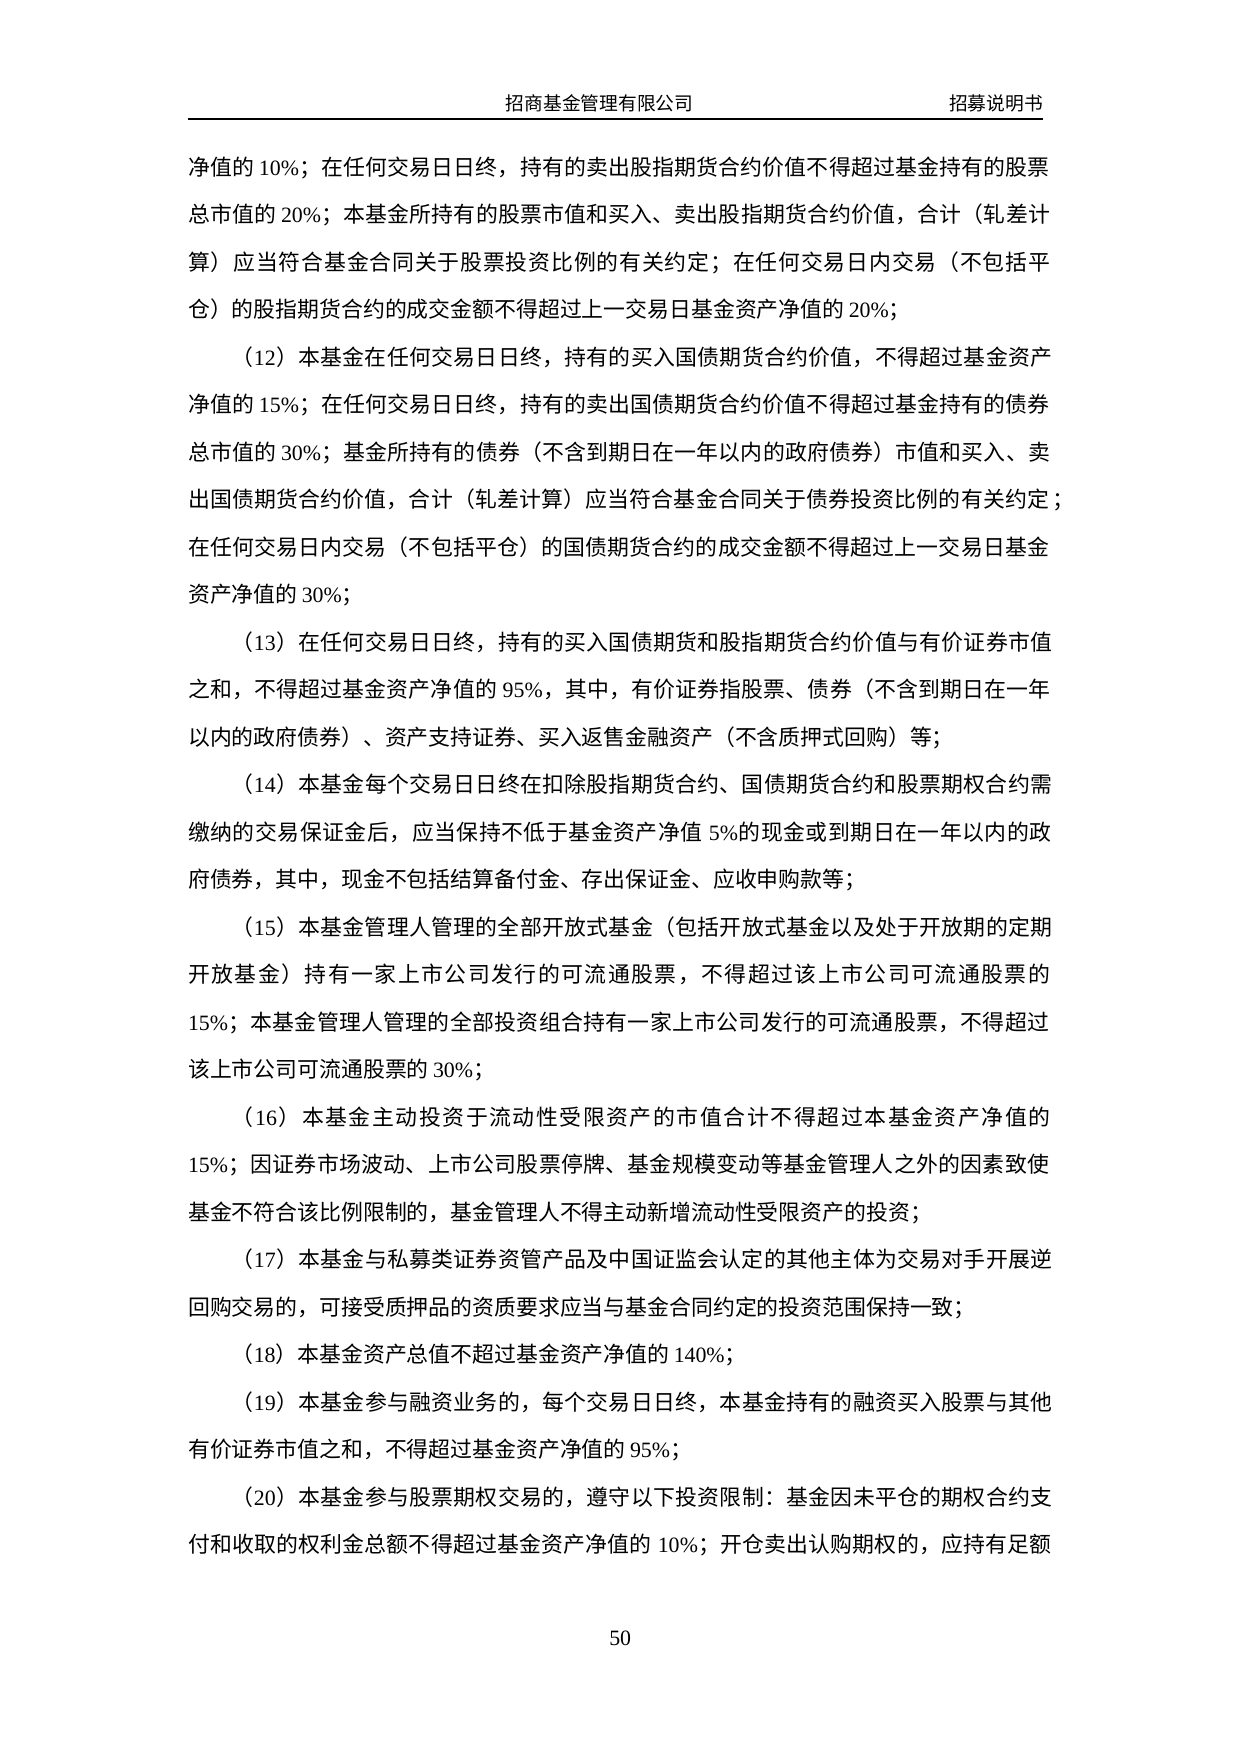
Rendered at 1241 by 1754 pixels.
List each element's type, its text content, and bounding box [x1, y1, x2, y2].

text （16）本基金主动投资于流动性受限资产的市值合计不得超过本基金资产净值的15%；因证券市场波动、上市公司股票停牌、基金规模变动等基金管理人之外的因素致使基金不符合该比例限制的，基金管理人不得主动新增流动性受限资产的投资； [188, 1100, 1052, 1227]
text （12）本基金在任何交易日日终，持有的买入国债期货合约价值，不得超过基金资产净值的15%；在任何交易日日终，持有的卖出国债期货合约价值不得超过基金持有的债券总市值的30%；基金所持有的债券（不含到期日在一年以内的政府债券）市值和买入、卖出国债期货合约价值，合计（轧差计算）应当符合基金合同关于债券投资比例的有关约定；在任何交易日内交易（不包括平仓）的国债期货合约的成交金额不得超过上一交易日基金资产净值的30%； [188, 340, 1052, 609]
text （17）本基金与私募类证券资管产品及中国证监会认定的其他主体为交易对手开展逆回购交易的，可接受质押品的资质要求应当与基金合同约定的投资范围保持一致； [188, 1242, 1052, 1322]
text （13）在任何交易日日终，持有的买入国债期货和股指期货合约价值与有价证券市值之和，不得超过基金资产净值的95%，其中，有价证券指股票、债券（不含到期日在一年以内的政府债券）、资产支持证券、买入返售金融资产（不含质押式回购）等； [188, 625, 1052, 752]
text （18）本基金资产总值不超过基金资产净值的140%； [188, 1337, 1052, 1369]
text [188, 150, 1052, 324]
text （15）本基金管理人管理的全部开放式基金（包括开放式基金以及处于开放期的定期开放基金）持有一家上市公司发行的可流通股票，不得超过该上市公司可流通股票的15%；本基金管理人管理的全部投资组合持有一家上市公司发行的可流通股票，不得超过该上市公司可流通股票的30%； [188, 910, 1052, 1084]
text （19）本基金参与融资业务的，每个交易日日终，本基金持有的融资买入股票与其他有价证券市值之和，不得超过基金资产净值的95%； [188, 1385, 1052, 1464]
text （14）本基金每个交易日日终在扣除股指期货合约、国债期货合约和股票期权合约需缴纳的交易保证金后，应当保持不低于基金资产净值5%的现金或到期日在一年以内的政府债券，其中，现金不包括结算备付金、存出保证金、应收申购款等； [188, 767, 1052, 894]
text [188, 1480, 1052, 1559]
